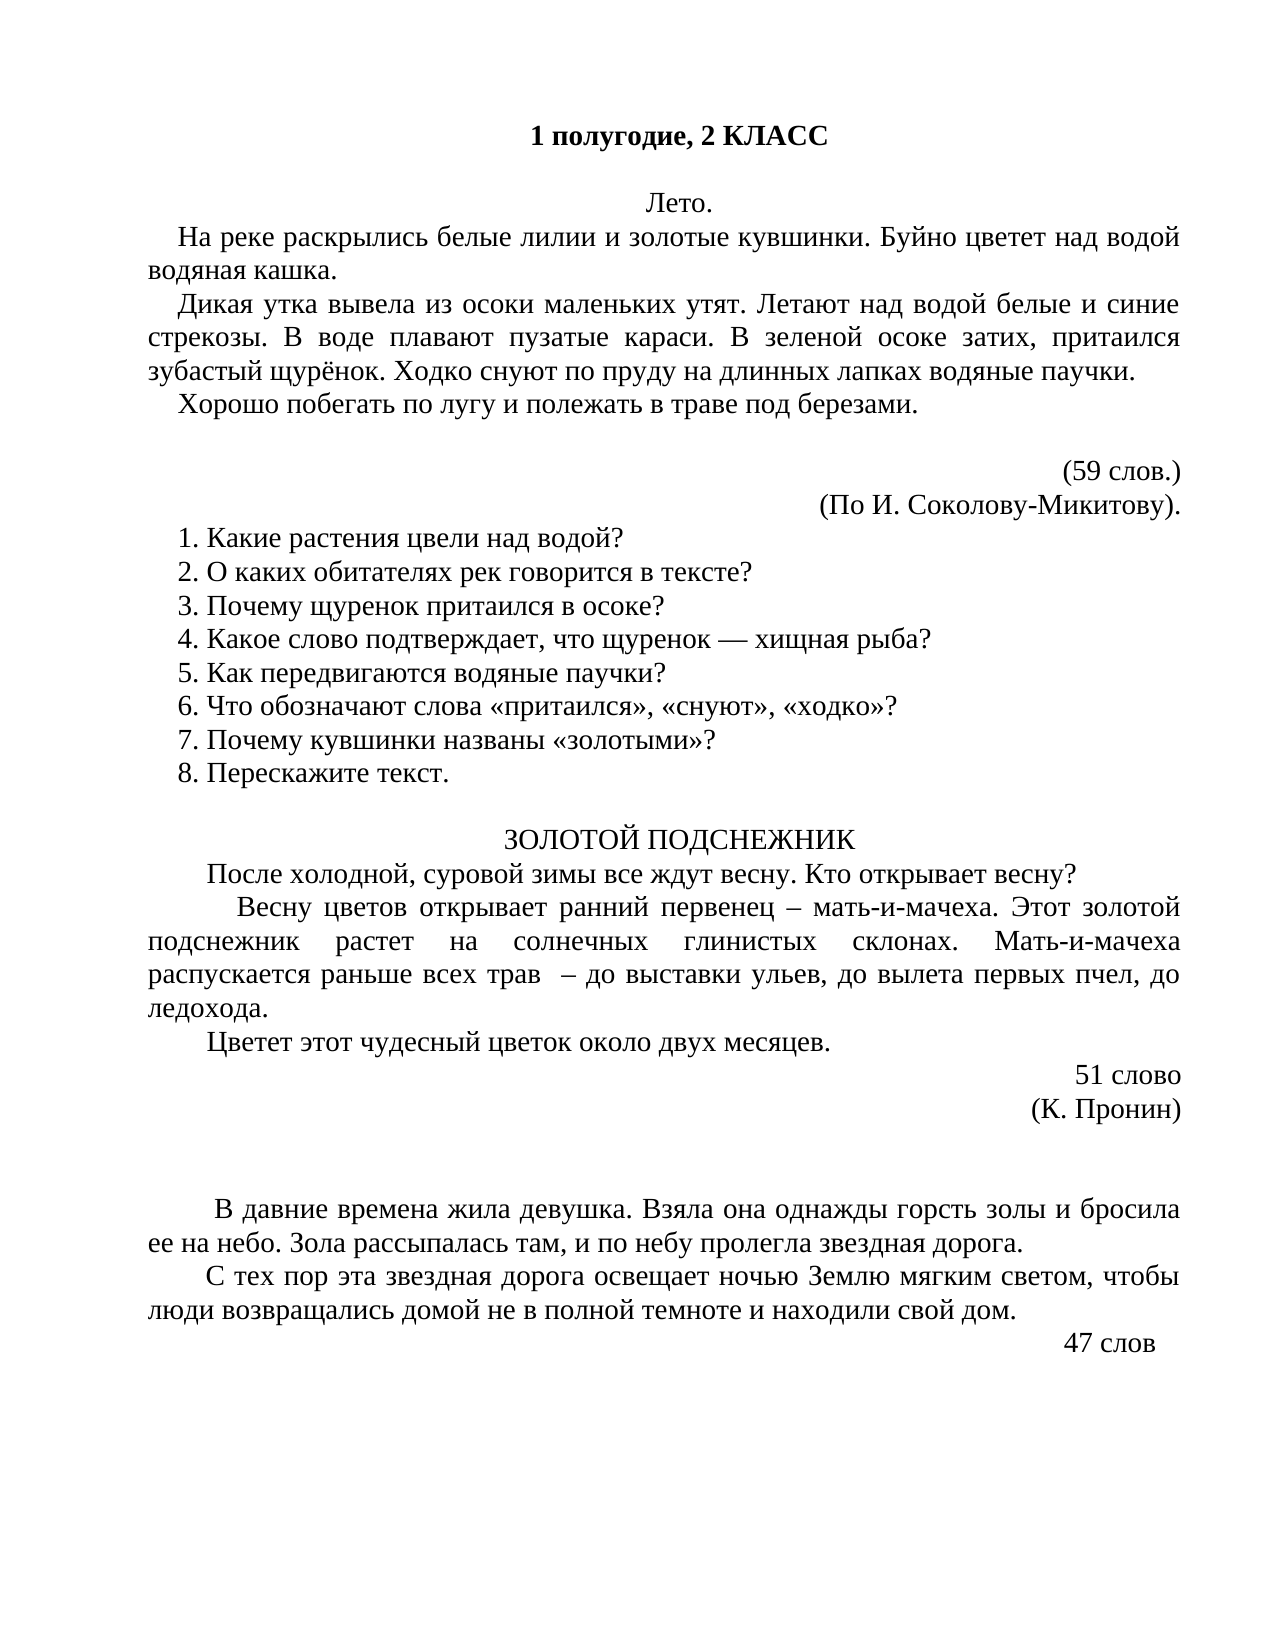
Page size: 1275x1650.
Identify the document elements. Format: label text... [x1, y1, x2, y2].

text 6. Что обозначают слова «притаился», «снуют», «ходко»? [148, 688, 1181, 722]
text 3. Почему щуренок притаился в осоке? [148, 588, 1181, 621]
text (К. Пронин) [148, 1091, 1181, 1124]
text 5. Как передвигаются водяные паучки? [148, 655, 1181, 688]
text Хорошо побегать по лугу и полежать в траве под березами. [148, 386, 1181, 420]
text С тех пор эта звездная дорога освещает ночью Землю мягким светом, чтобы люди возвращались домой не в полной темноте и находили свой дом. [148, 1258, 1181, 1326]
text 2. О каких обитателях рек говорится в тексте? [148, 554, 1181, 588]
text 4. Какое слово подтверждает, что щуренок — хищная рыба? [148, 621, 1181, 655]
text 8. Перескажите текст. [148, 755, 1181, 789]
text (По И. Соколову-Микитову). [148, 487, 1181, 521]
text В давние времена жила девушка. Взяла она однажды горсть золы и бросила ее на небо. Зола рассыпалась там, и по небу пролегла звездная дорога. [148, 1191, 1181, 1258]
text 47 слов [148, 1326, 1181, 1359]
text 1. Какие растения цвели над водой? [148, 521, 1181, 554]
text 7. Почему кувшинки названы «золотыми»? [148, 722, 1181, 755]
text Лето. [148, 185, 1181, 219]
text ЗОЛОТОЙ ПОДСНЕЖНИК [148, 822, 1181, 856]
text На реке раскрылись белые лилии и золотые кувшинки. Буйно цветет над водой водяная кашка. [148, 219, 1181, 286]
text Весну цветов открывает ранний первенец – мать-и-мачеха. Этот золотой подснежник растет на солнечных глинистых склонах. Мать-и-мачеха распускается раньше всех трав – до выставки ульев, до вылета первых пчел, до ледохода. [148, 889, 1181, 1024]
text 1 полугодие, 2 КЛАСС [148, 118, 1181, 152]
text 51 слово [148, 1057, 1181, 1091]
text (59 слов.) [148, 453, 1181, 487]
text Дикая утка вывела из осоки маленьких утят. Летают над водой белые и синие стрекозы. В воде плавают пузатые караси. В зеленой осоке затих, притаился зубастый щурёнок. Ходко снуют по пруду на длинных лапках водяные паучки. [148, 286, 1181, 386]
text Цветет этот чудесный цветок около двух месяцев. [148, 1024, 1181, 1057]
text После холодной, суровой зимы все ждут весну. Кто открывает весну? [148, 856, 1181, 889]
